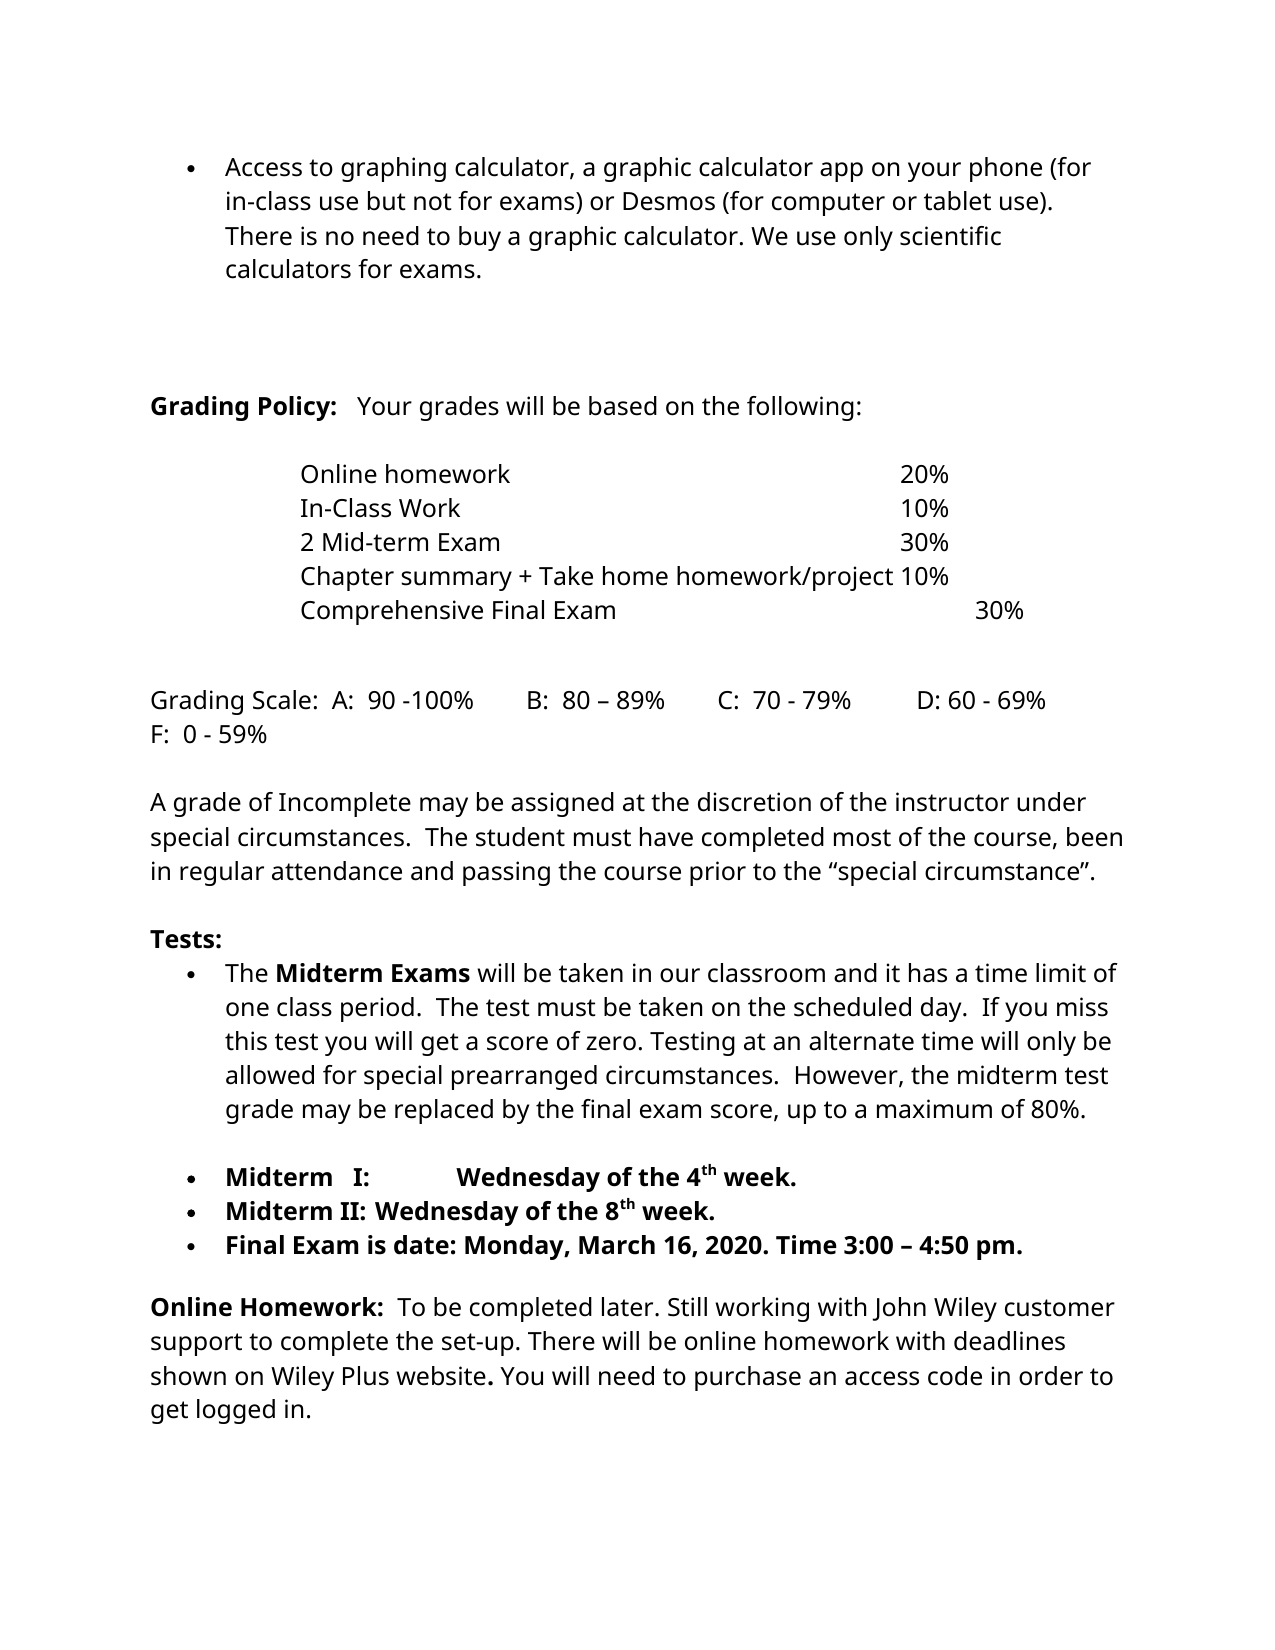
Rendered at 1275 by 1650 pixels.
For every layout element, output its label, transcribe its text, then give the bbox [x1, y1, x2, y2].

list Midterm I: Wednesday of the 4th week. [187, 1160, 1125, 1194]
list Final Exam is date: Monday, March 16, 2020. Time 3:00 – 4:50 pm. [187, 1228, 1125, 1262]
text F: 0 - 59% [150, 717, 1125, 751]
list Access to graphing calculator, a graphic calculator app on your phone (for in-class use but not for exams) or Desmos (for computer or tablet use). There is no need to buy a graphic calculator. We use only scientific calculators for exams. [187, 150, 1125, 286]
text A grade of Incomplete may be assigned at the discretion of the instructor under special circumstances. The student must have completed most of the course, been in regular attendance and passing the course prior to the “special circumstance”. [150, 785, 1125, 887]
text Online Homework: To be completed later. Still working with John Wiley customer support to complete the set-up. There will be online homework with deadlines shown on Wiley Plus website. You will need to purchase an access code in order to get logged in. [150, 1290, 1125, 1426]
list The Midterm Exams will be taken in our classroom and it has a time limit of one class period. The test must be taken on the scheduled day. If you miss this test you will get a score of zero. Testing at an alternate time will only be allowed for special prearranged circumstances. However, the midterm test grade may be replaced by the final exam score, up to a maximum of 80%. [187, 955, 1125, 1126]
text Comprehensive Final Exam 30% [225, 593, 1125, 627]
text In-Class Work 10% [150, 491, 1125, 525]
text Grading Scale: A: 90 -100% B: 80 – 89% C: 70 - 79% D: 60 - 69% [150, 683, 1125, 717]
text Tests: [150, 921, 1125, 955]
text 2 Mid-term Exam 30% [225, 525, 1125, 559]
text Online homework 20% [150, 457, 1125, 491]
list Midterm II: Wednesday of the 8th week. [187, 1194, 1125, 1228]
text Grading Policy: Your grades will be based on the following: [150, 388, 1125, 422]
text Chapter summary + Take home homework/project 10% [225, 559, 1125, 593]
